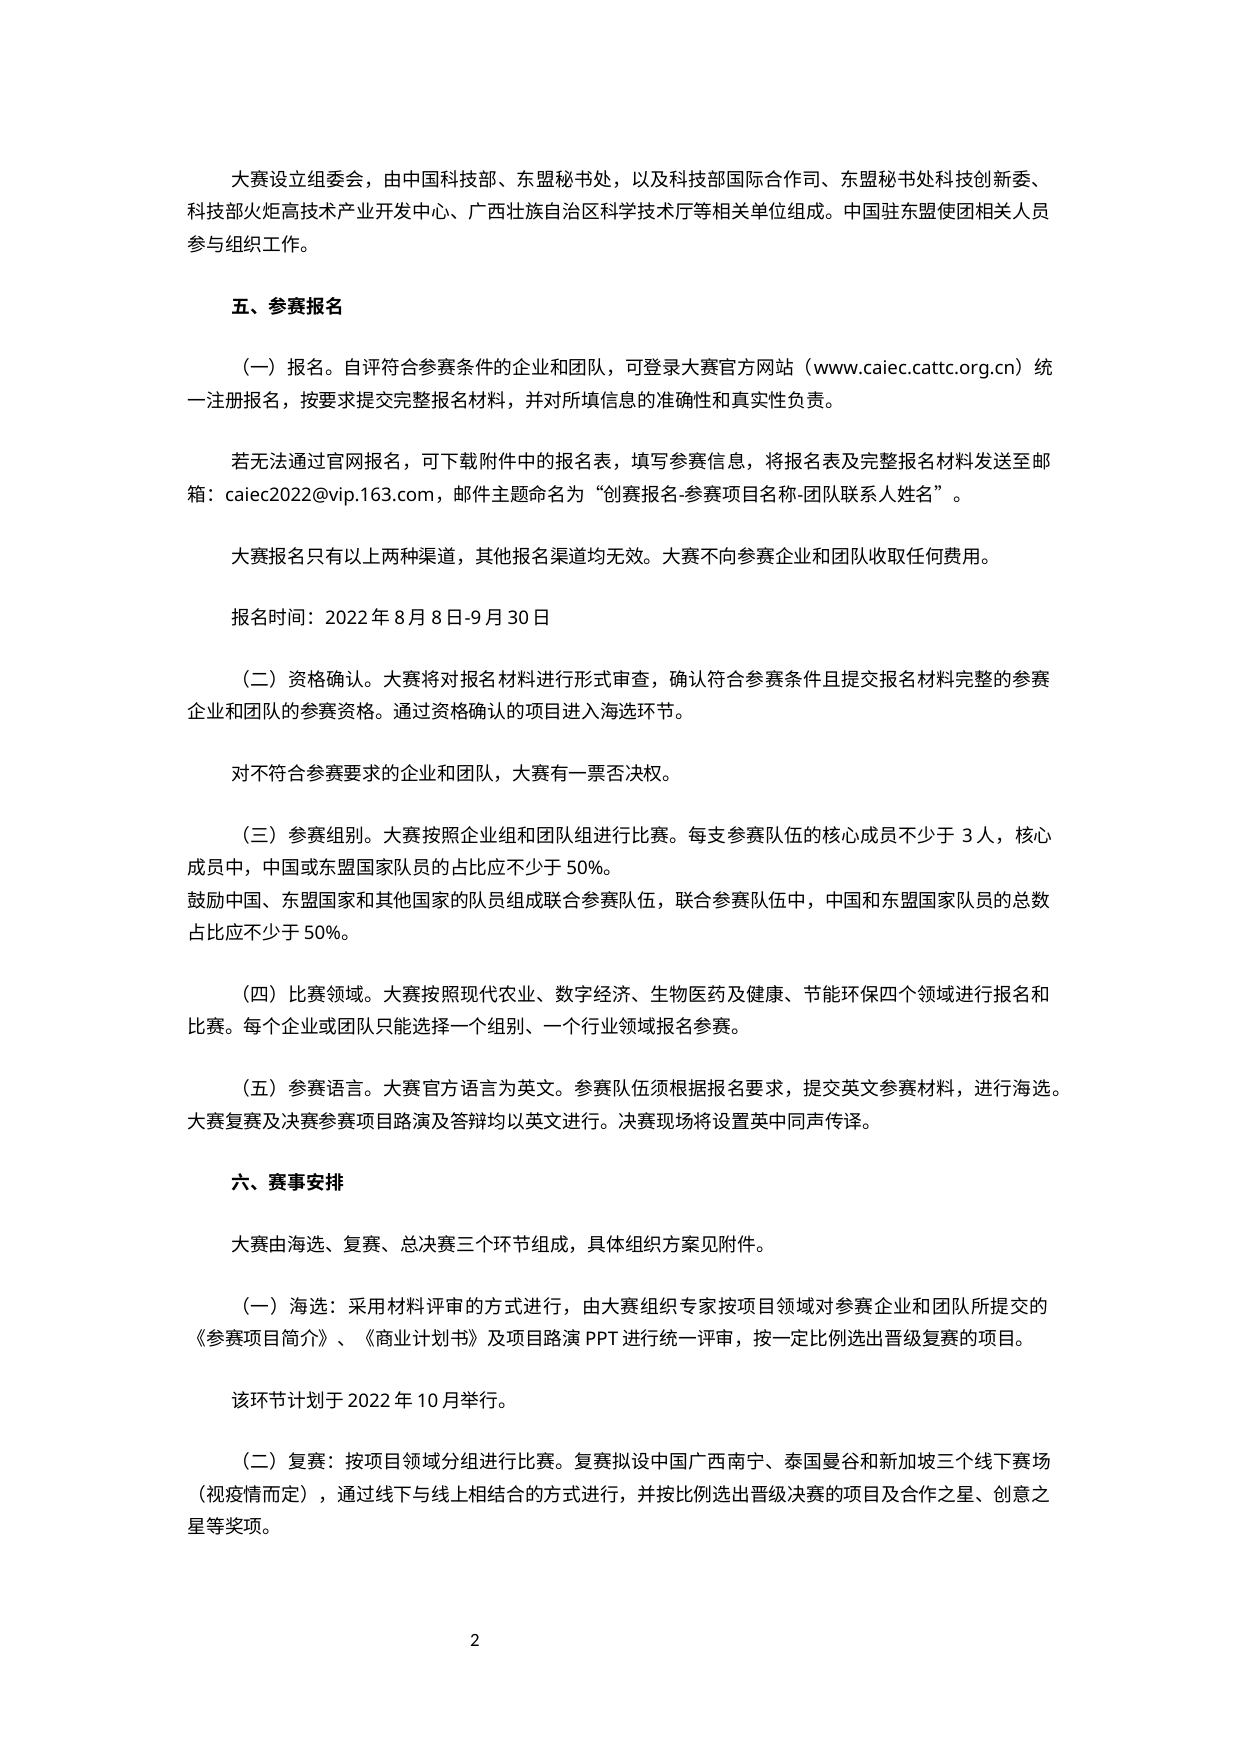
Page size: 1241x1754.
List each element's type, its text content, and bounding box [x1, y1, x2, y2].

text 大赛设立组委会，由中国科技部、东盟秘书处，以及科技部国际合作司、东盟秘书处科技创新委、科技部火炬高技术产业开发中心、广西壮族自治区科学技术厅等相关单位组成。中国驻东盟使团相关人员参与组织工作。 [187, 162, 1053, 259]
text 大赛报名只有以上两种渠道，其他报名渠道均无效。大赛不向参赛企业和团队收取任何费用。 [187, 539, 1053, 571]
text 六、赛事安排 [187, 1165, 1053, 1198]
text （四）比赛领域。大赛按照现代农业、数字经济、生物医药及健康、节能环保四个领域进行报名和比赛。每个企业或团队只能选择一个组别、一个行业领域报名参赛。 [187, 977, 1053, 1042]
text 若无法通过官网报名，可下载附件中的报名表，填写参赛信息，将报名表及完整报名材料发送至邮箱：caiec2022@vip.163.com，邮件主题命名为“创赛报名-参赛项目名称-团队联系人姓名”。 [187, 444, 1053, 509]
text （二）复赛：按项目领域分组进行比赛。复赛拟设中国广西南宁、泰国曼谷和新加坡三个线下赛场（视疫情而定），通过线下与线上相结合的方式进行，并按比例选出晋级决赛的项目及合作之星、创意之星等奖项。 [187, 1444, 1053, 1542]
text （一）海选：采用材料评审的方式进行，由大赛组织专家按项目领域对参赛企业和团队所提交的《参赛项目简介》、《商业计划书》及项目路演PPT进行统一评审，按一定比例选出晋级复赛的项目。 [187, 1289, 1053, 1354]
text 该环节计划于2022年10月举行。 [187, 1383, 1053, 1415]
text 报名时间：2022年8月8日-9月30日 [187, 600, 1053, 633]
text （五）参赛语言。大赛官方语言为英文。参赛队伍须根据报名要求，提交英文参赛材料，进行海选。大赛复赛及决赛参赛项目路演及答辩均以英文进行。决赛现场将设置英中同声传译。 [187, 1071, 1053, 1136]
text （二）资格确认。大赛将对报名材料进行形式审查，确认符合参赛条件且提交报名材料完整的参赛企业和团队的参赛资格。通过资格确认的项目进入海选环节。 [187, 662, 1053, 727]
text （一）报名。自评符合参赛条件的企业和团队，可登录大赛官方网站（www.caiec.cattc.org.cn）统一注册报名，按要求提交完整报名材料，并对所填信息的准确性和真实性负责。 [187, 350, 1053, 415]
text （三）参赛组别。大赛按照企业组和团队组进行比赛。每支参赛队伍的核心成员不少于3人，核心成员中，中国或东盟国家队员的占比应不少于50%。 鼓励中国、东盟国家和其他国家的队员组成联合参赛队伍，联合参赛队伍中，中国和东盟国家队员的总数占比应不少于50%。 [187, 818, 1053, 948]
text 五、参赛报名 [187, 289, 1053, 321]
text 大赛由海选、复赛、总决赛三个环节组成，具体组织方案见附件。 [187, 1227, 1053, 1259]
text 对不符合参赛要求的企业和团队，大赛有一票否决权。 [187, 756, 1053, 789]
